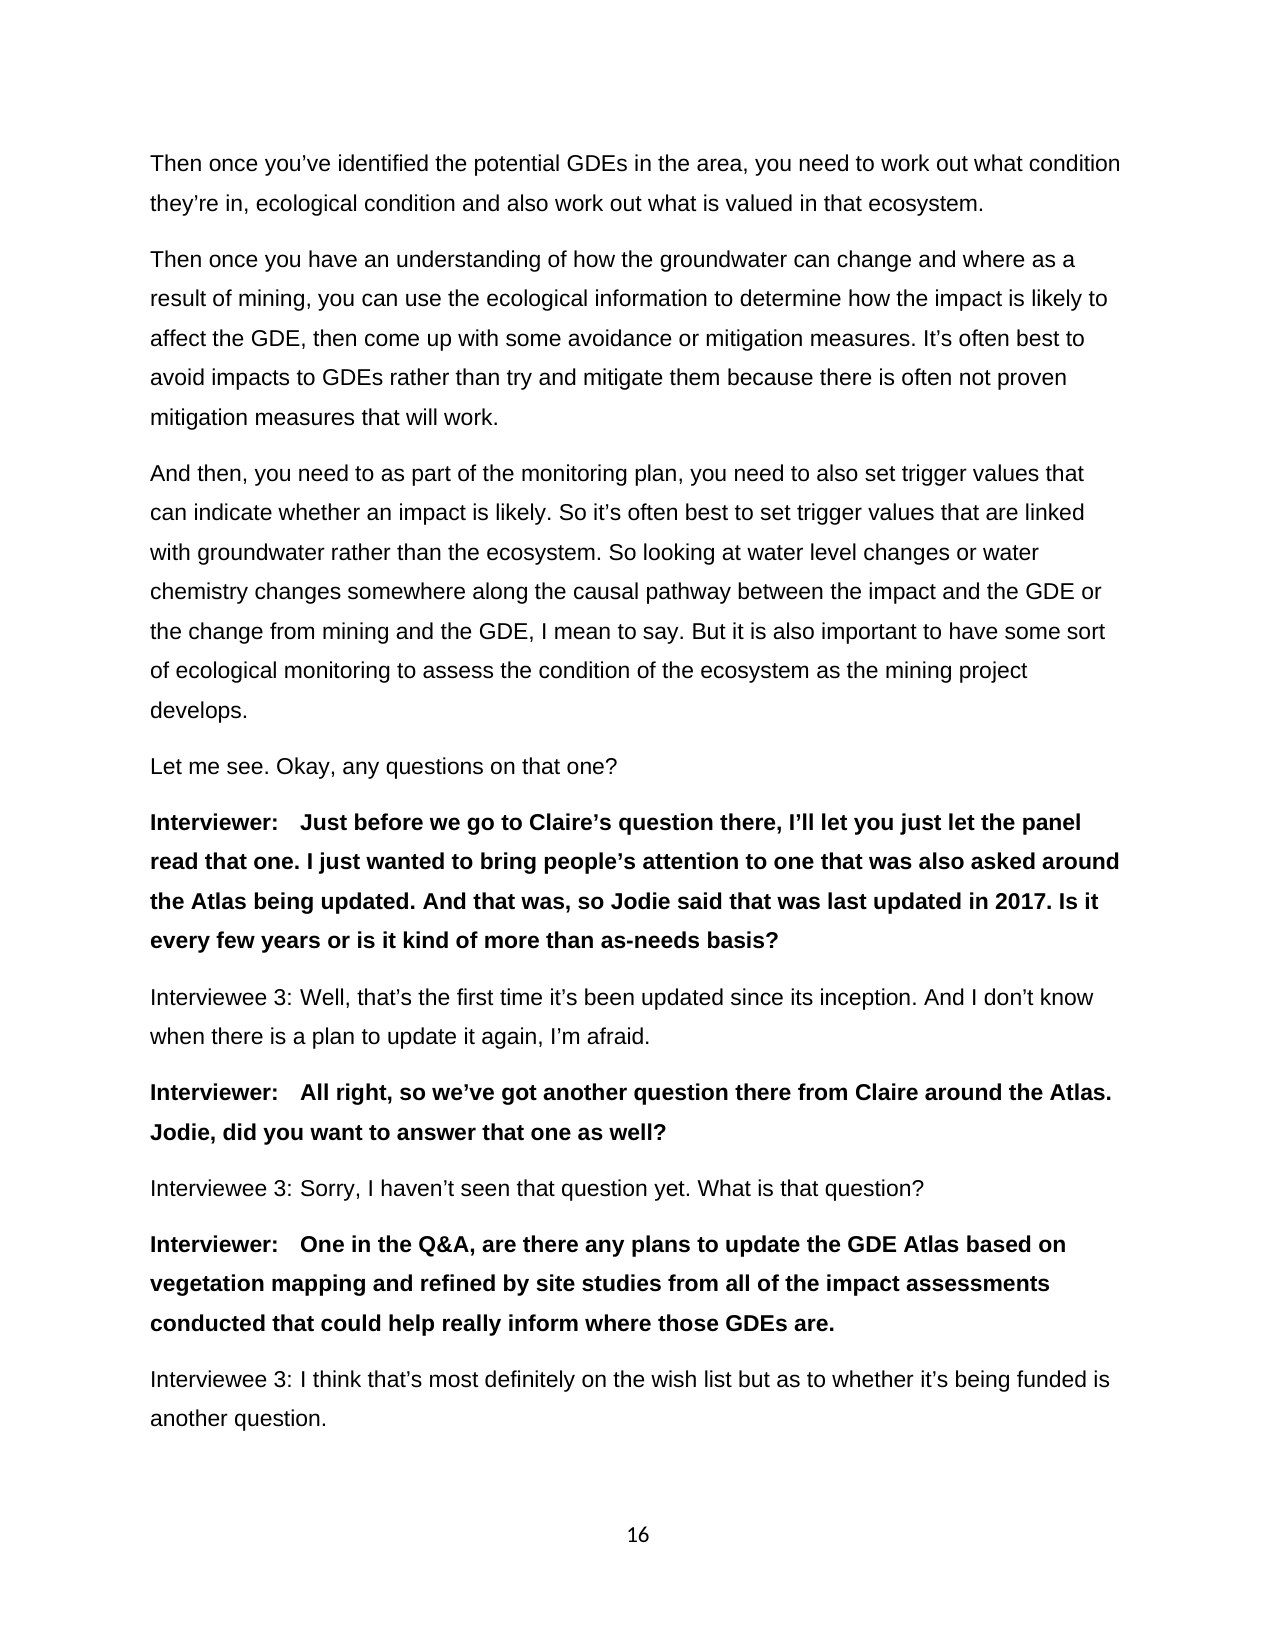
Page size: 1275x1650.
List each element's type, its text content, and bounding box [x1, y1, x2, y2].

text Interviewee 3: I think that’s most definitely on the wish list but as to whether it’s being funded is another question. [150, 1366, 1125, 1432]
text Interviewee 3: Sorry, I haven’t seen that question yet. What is that question? [150, 1175, 1125, 1201]
text Interviewer: Just before we go to Claire’s question there, I’ll let you just let the panel read that one. I just wanted to bring people’s attention to one that was also asked around the Atlas being updated. And that was, so Jodie said that was last updated in 2017. Is it every few years or is it kind of more than as-needs basis? [150, 809, 1125, 954]
text Interviewer: All right, so we’ve got another question there from Claire around the Atlas. Jodie, did you want to answer that one as well? [150, 1079, 1125, 1145]
text And then, you need to as part of the monitoring plan, you need to also set trigger values that can indicate whether an impact is likely. So it’s often best to set trigger values that are linked with groundwater rather than the ecosystem. So looking at water level changes or water chemistry changes somewhere along the causal pathway between the impact and the GDE or the change from mining and the GDE, I mean to say. But it is also important to have some sort of ecological monitoring to assess the condition of the ecosystem as the mining project develops. [150, 460, 1125, 723]
text Interviewer: One in the Q&A, are there any plans to update the GDE Atlas based on vegetation mapping and refined by site studies from all of the impact assessments conducted that could help really inform where those GDEs are. [150, 1231, 1125, 1336]
text Interviewee 3: Well, that’s the first time it’s been updated since its inception. And I don’t know when there is a plan to update it again, I’m afraid. [150, 983, 1125, 1049]
text Then once you’ve identified the potential GDEs in the area, you need to work out what condition they’re in, ecological condition and also work out what is valued in that ecosystem. [150, 150, 1125, 216]
text Then once you have an understanding of how the groundwater can change and where as a result of mining, you can use the ecological information to determine how the impact is likely to affect the GDE, then come up with some avoidance or mitigation measures. It’s often best to avoid impacts to GDEs rather than try and mitigate them because there is often not proven mitigation measures that will work. [150, 246, 1125, 430]
text Let me see. Okay, any questions on that one? [150, 753, 1125, 779]
